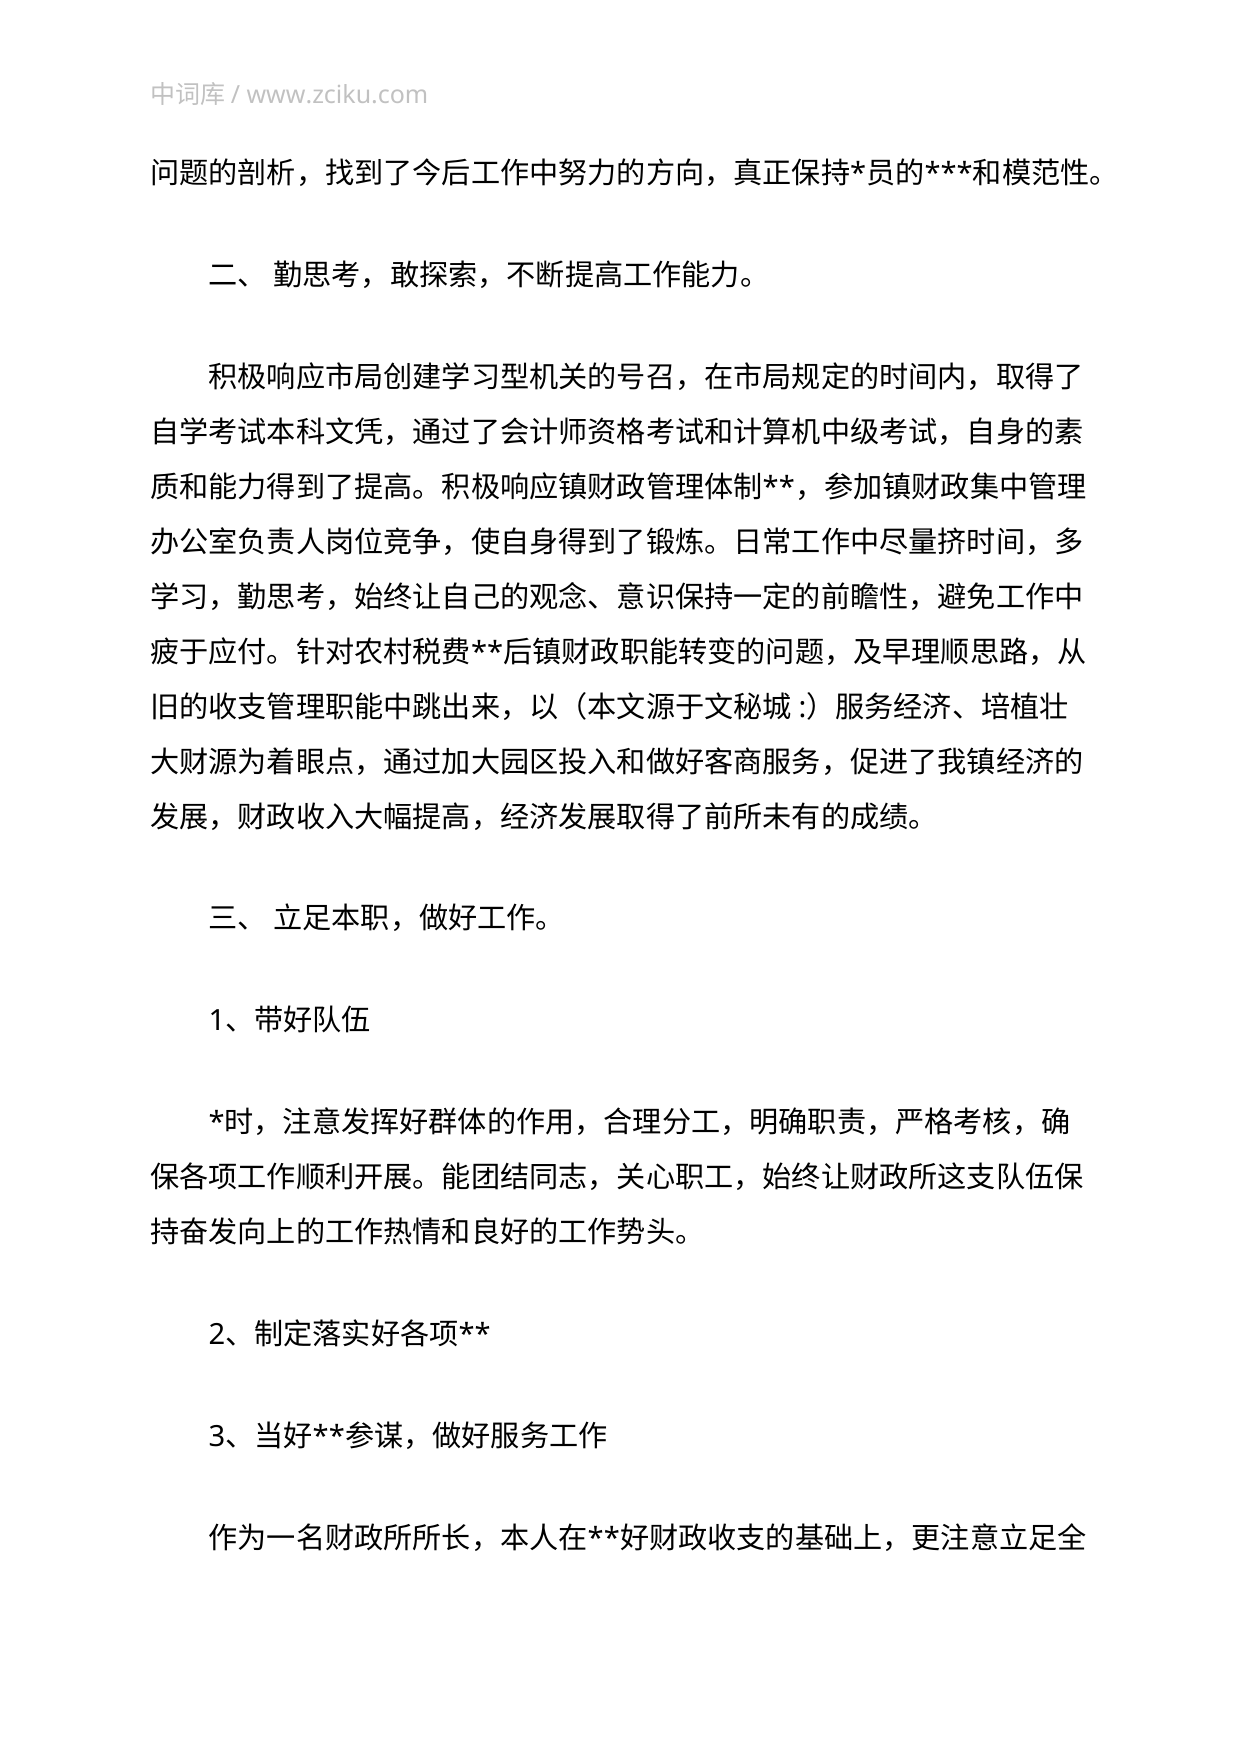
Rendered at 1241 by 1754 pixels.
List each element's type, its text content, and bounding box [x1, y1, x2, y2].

text 积极响应市局创建学习型机关的号召，在市局规定的时间内，取得了自学考试本科文凭，通过了会计师资格考试和计算机中级考试，自身的素质和能力得到了提高。积极响应镇财政管理体制**，参加镇财政集中管理办公室负责人岗位竞争，使自身得到了锻炼。日常工作中尽量挤时间，多学习，勤思考，始终让自己的观念、意识保持一定的前瞻性，避免工作中疲于应付。针对农村税费**后镇财政职能转变的问题，及早理顺思路，从旧的收支管理职能中跳出来，以（本文源于文秘城 :）服务经济、培植壮大财源为着眼点，通过加大园区投入和做好客商服务，促进了我镇经济的发展，财政收入大幅提高，经济发展取得了前所未有的成绩。 [150, 354, 1090, 836]
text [150, 1514, 1090, 1557]
text 1、带好队伍 [150, 997, 1090, 1039]
text 2、制定落实好各项** [150, 1310, 1090, 1353]
text 3、当好**参谋，做好服务工作 [150, 1412, 1090, 1455]
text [150, 150, 1090, 192]
text 三、 立足本职，做好工作。 [150, 895, 1090, 937]
text 二、 勤思考，敢探索，不断提高工作能力。 [150, 252, 1090, 294]
text *时，注意发挥好群体的作用，合理分工，明确职责，严格考核，确保各项工作顺利开展。能团结同志，关心职工，始终让财政所这支队伍保持奋发向上的工作热情和良好的工作势头。 [150, 1099, 1090, 1251]
